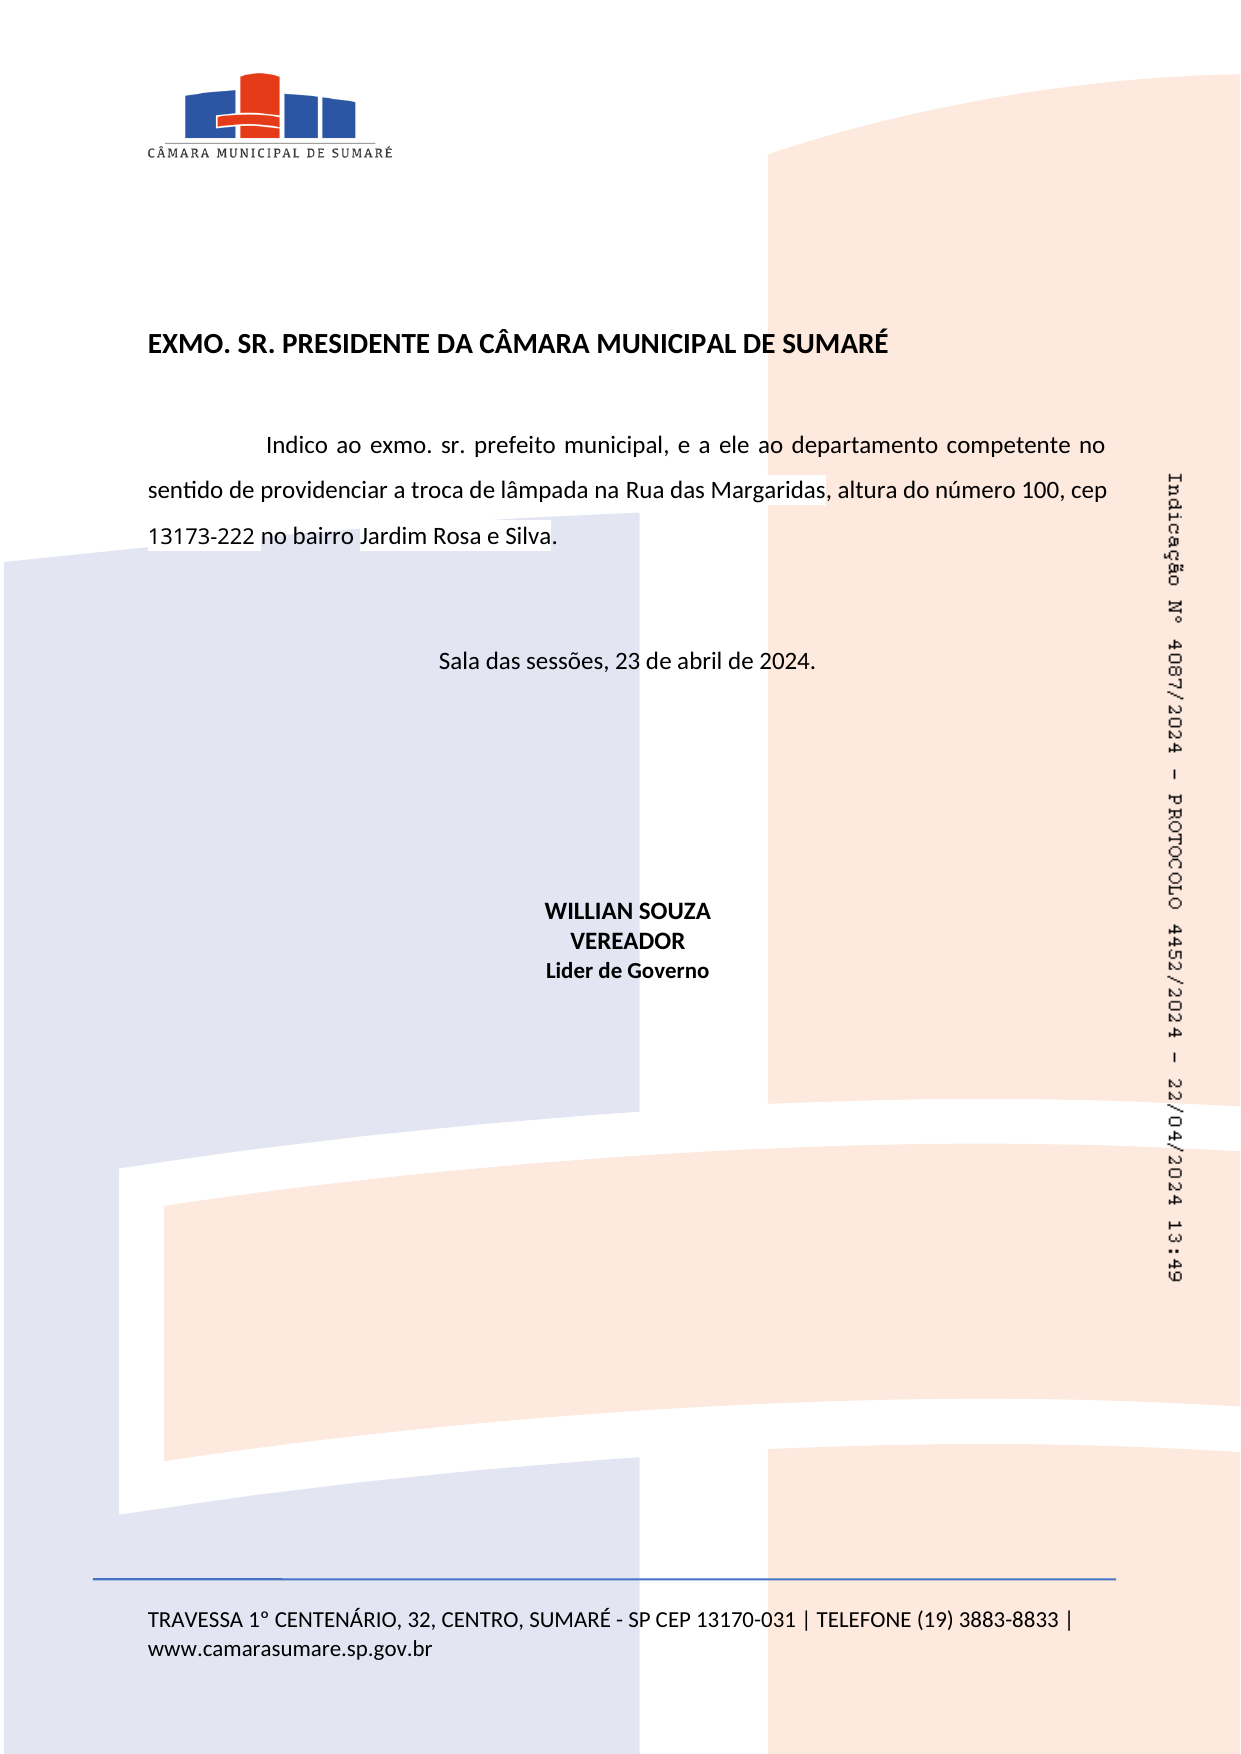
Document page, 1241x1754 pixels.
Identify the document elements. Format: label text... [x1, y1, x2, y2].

text WILLIAN SOUZA [148, 895, 1107, 925]
text EXMO. SR. PRESIDENTE DA CÂMARA MUNICIPAL DE SUMARÉ [148, 325, 1107, 361]
text Sala das sessões, 23 de abril de 2024. [148, 645, 1107, 676]
text Lider de Governo [148, 956, 1107, 984]
picture [1142, 468, 1205, 1286]
picture [147, 73, 394, 160]
text Indico ao exmo. sr. prefeito municipal, e a ele ao departamento competente no sentido de providenciar a troca de lâmpada na Rua das Margaridas, altura do número 100, cep 13173-222 no bairro Jardim Rosa e Silva. [148, 429, 1107, 551]
text VEREADOR [148, 925, 1107, 956]
